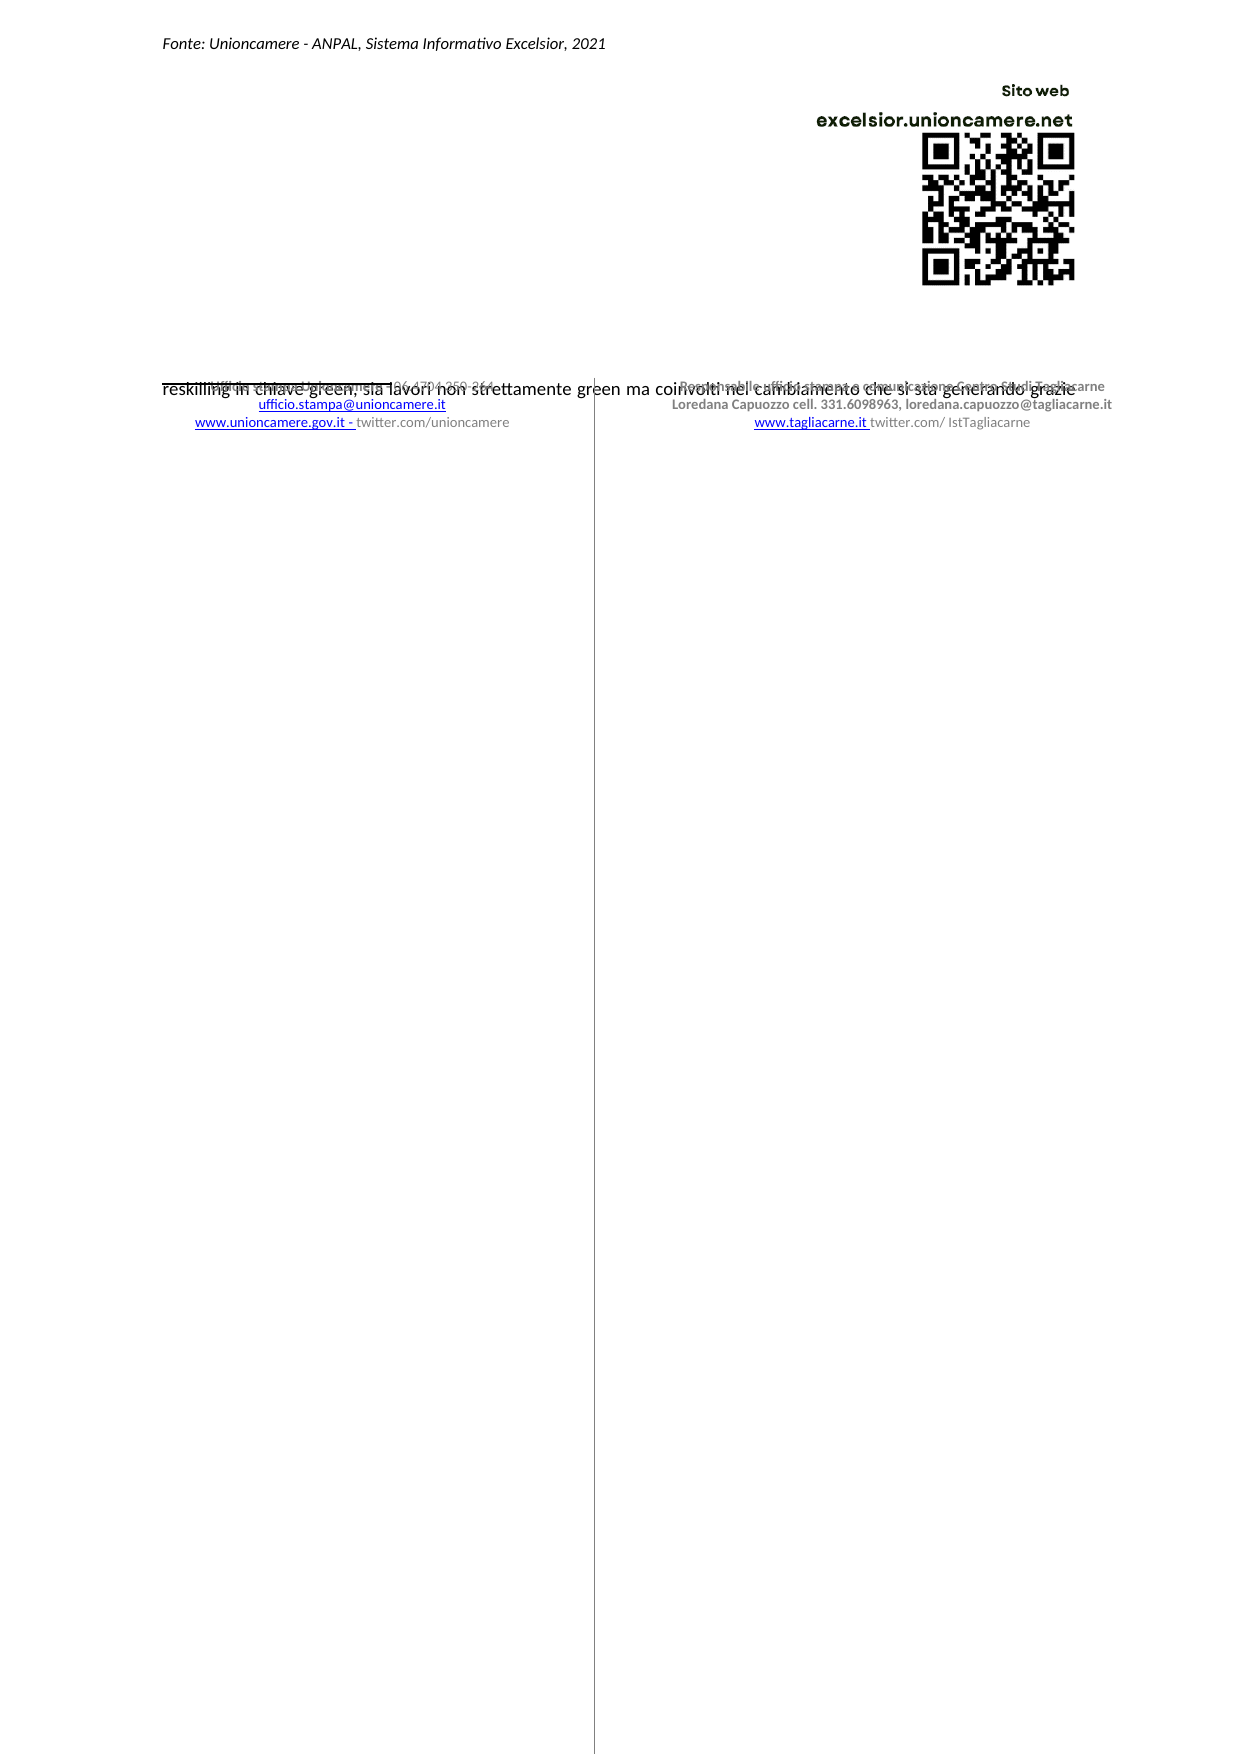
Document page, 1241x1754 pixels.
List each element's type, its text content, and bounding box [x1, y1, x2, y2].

picture [804, 84, 1078, 289]
text Fonte: Unioncamere - ANPAL, Sistema Informativo Excelsior, 2021 [162, 33, 1078, 54]
